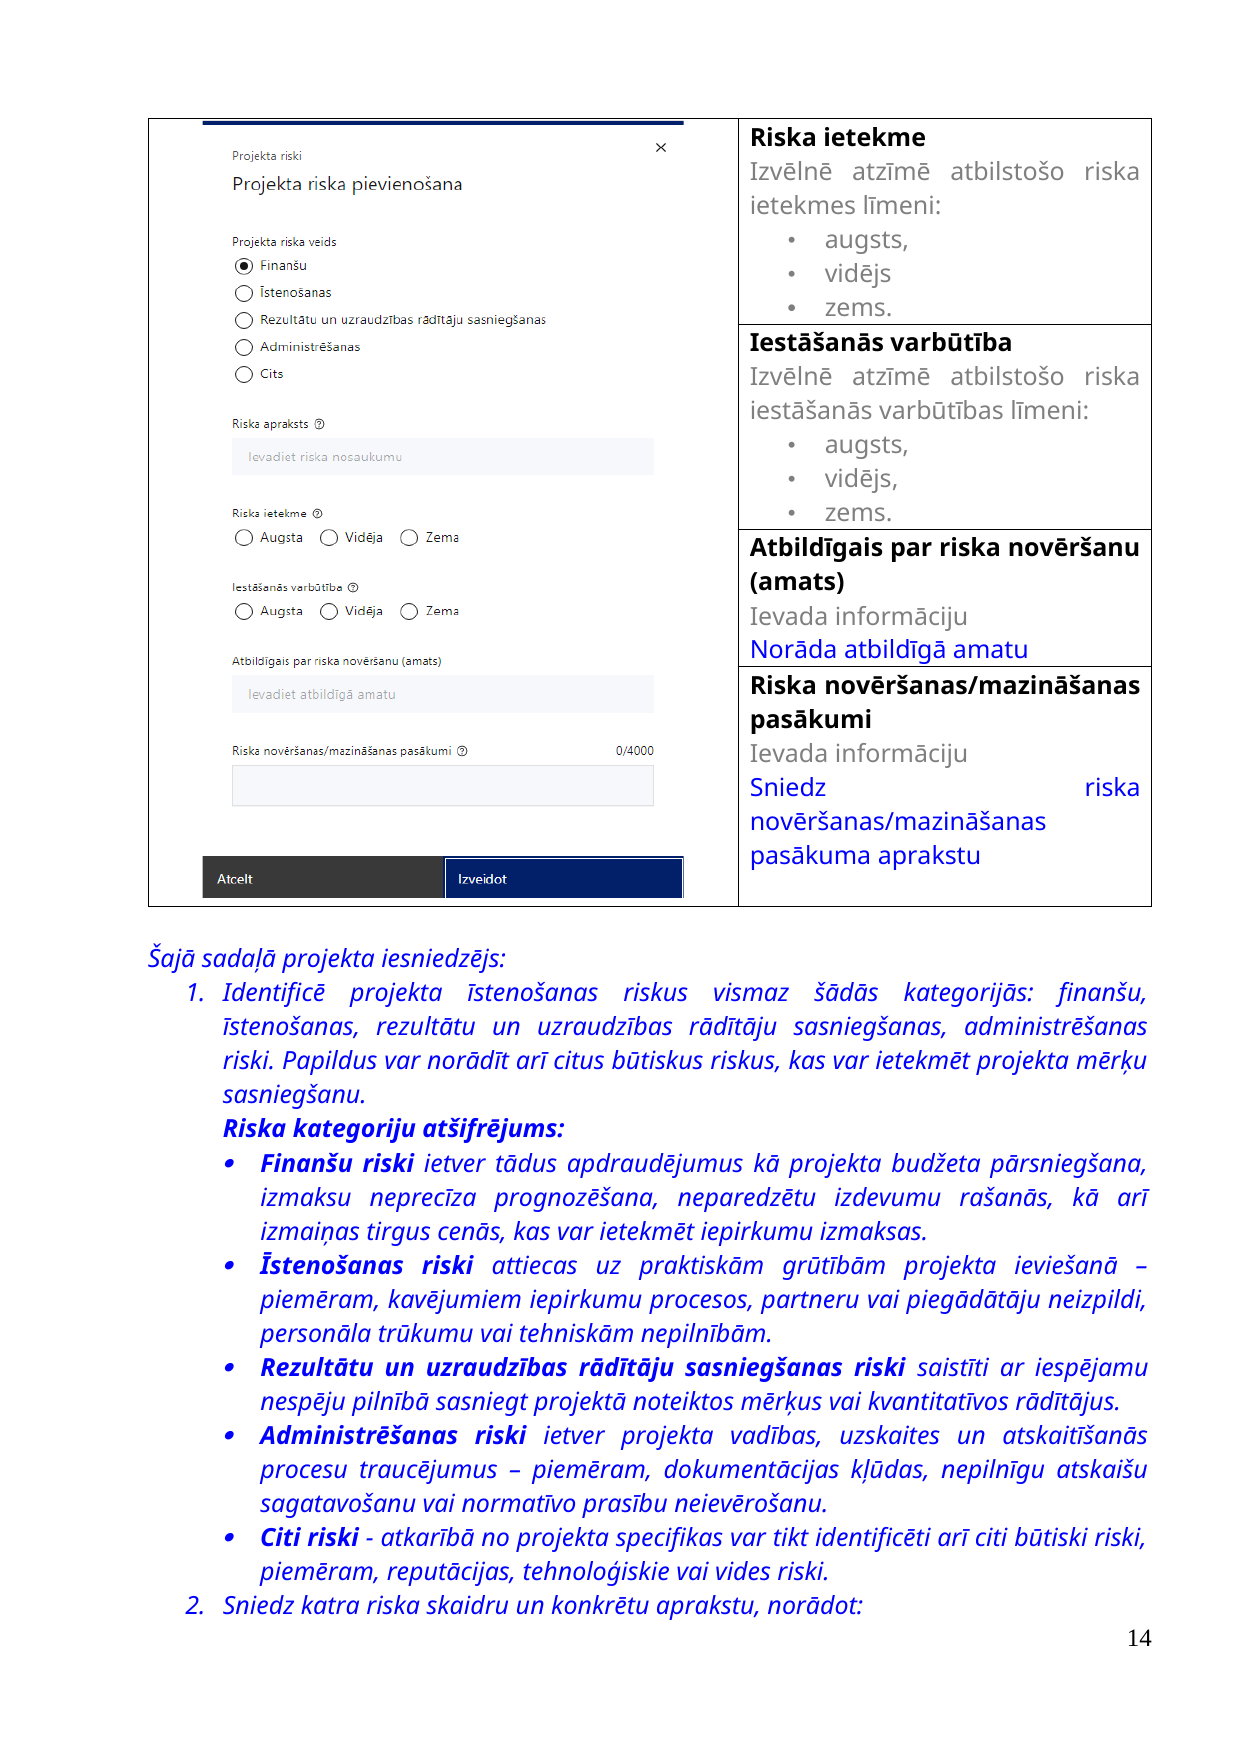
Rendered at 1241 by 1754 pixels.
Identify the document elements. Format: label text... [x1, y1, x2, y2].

list Sniedz katra riska skaidru un konkrētu aprakstu, norādot: [185, 1588, 1152, 1622]
list Īstenošanas riski attiecas uz praktiskām grūtībām projekta ieviešanā – piemēram, kavējumiem iepirkumu procesos, partneru vai piegādātāju neizpildi, personāla trūkumu vai tehniskām nepilnībām. [223, 1247, 1152, 1349]
list Citi riski - atkarībā no projekta specifikas var tikt identificēti arī citi būtiski riski, piemēram, reputācijas, tehnoloģiskie vai vides riski. [223, 1520, 1152, 1588]
table_cell Riska novēršanas/mazināšanas pasākumi Ievada informāciju Sniedz riska novēršanas/mazināšanas pasākuma aprakstu [739, 667, 1151, 906]
list Administrēšanas riski ietver projekta vadības, uzskaites un atskaitīšanās procesu traucējumus – piemēram, dokumentācijas kļūdas, nepilnīgu atskaišu sagatavošanu vai normatīvo prasību neievērošanu. [223, 1418, 1152, 1520]
table_cell Riska ietekme Izvēlnē atzīmē atbilstošo riska ietekmes līmeni: augsts, vidējs zems. [739, 119, 1151, 323]
list Riska kategoriju atšifrējums: [223, 1111, 1152, 1145]
list Finanšu riski ietver tādus apdraudējumus kā projekta budžeta pārsniegšana, izmaksu neprecīza prognozēšana, neparedzētu izdevumu rašanās, kā arī izmaiņas tirgus cenās, kas var ietekmēt iepirkumu izmaksas. [223, 1145, 1152, 1247]
table_cell Atbildīgais par riska novēršanu (amats) Ievada informāciju Norāda atbildīgā amatu [739, 530, 1151, 666]
list Rezultātu un uzraudzības rādītāju sasniegšanas riski saistīti ar iespējamu nespēju pilnībā sasniegt projektā noteiktos mērķus vai kvantitatīvos rādītājus. [223, 1349, 1152, 1418]
list Identificē projekta īstenošanas riskus vismaz šādās kategorijās: finanšu, īstenošanas, rezultātu un uzraudzības rādītāju sasniegšanas, administrēšanas riski. Papildus var norādīt arī citus būtiskus riskus, kas var ietekmēt projekta mērķu sasniegšanu. [185, 975, 1152, 1111]
text Šajā sadaļā projekta iesniedzējs: [148, 941, 1152, 975]
table_cell Iestāšanās varbūtība Izvēlnē atzīmē atbilstošo riska iestāšanās varbūtības līmeni: augsts, vidējs, zems. [739, 325, 1151, 529]
picture [202, 119, 684, 898]
